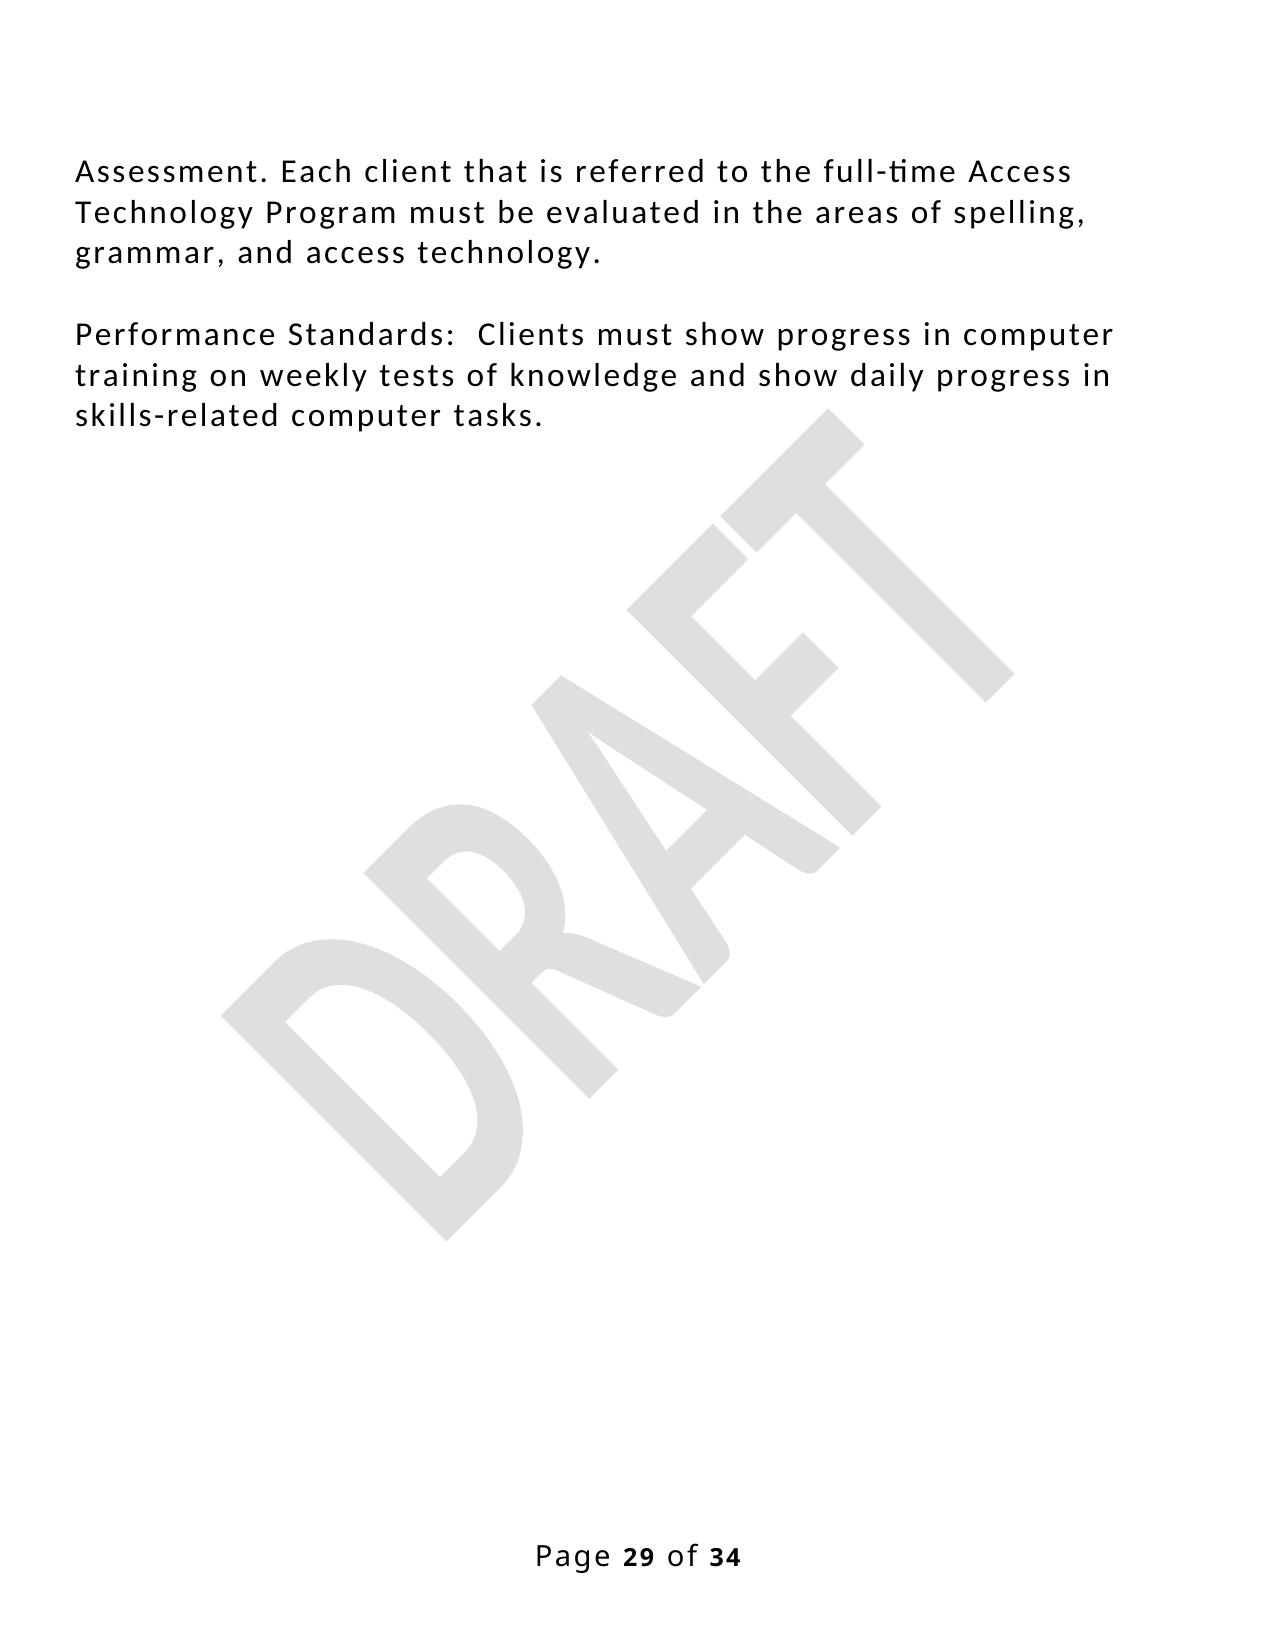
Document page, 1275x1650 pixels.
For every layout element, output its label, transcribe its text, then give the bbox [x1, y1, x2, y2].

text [75, 150, 1200, 272]
text Performance Standards: Clients must show progress in computer training on weekly tests of knowledge and show daily progress in skills-related computer tasks. [75, 313, 1200, 435]
